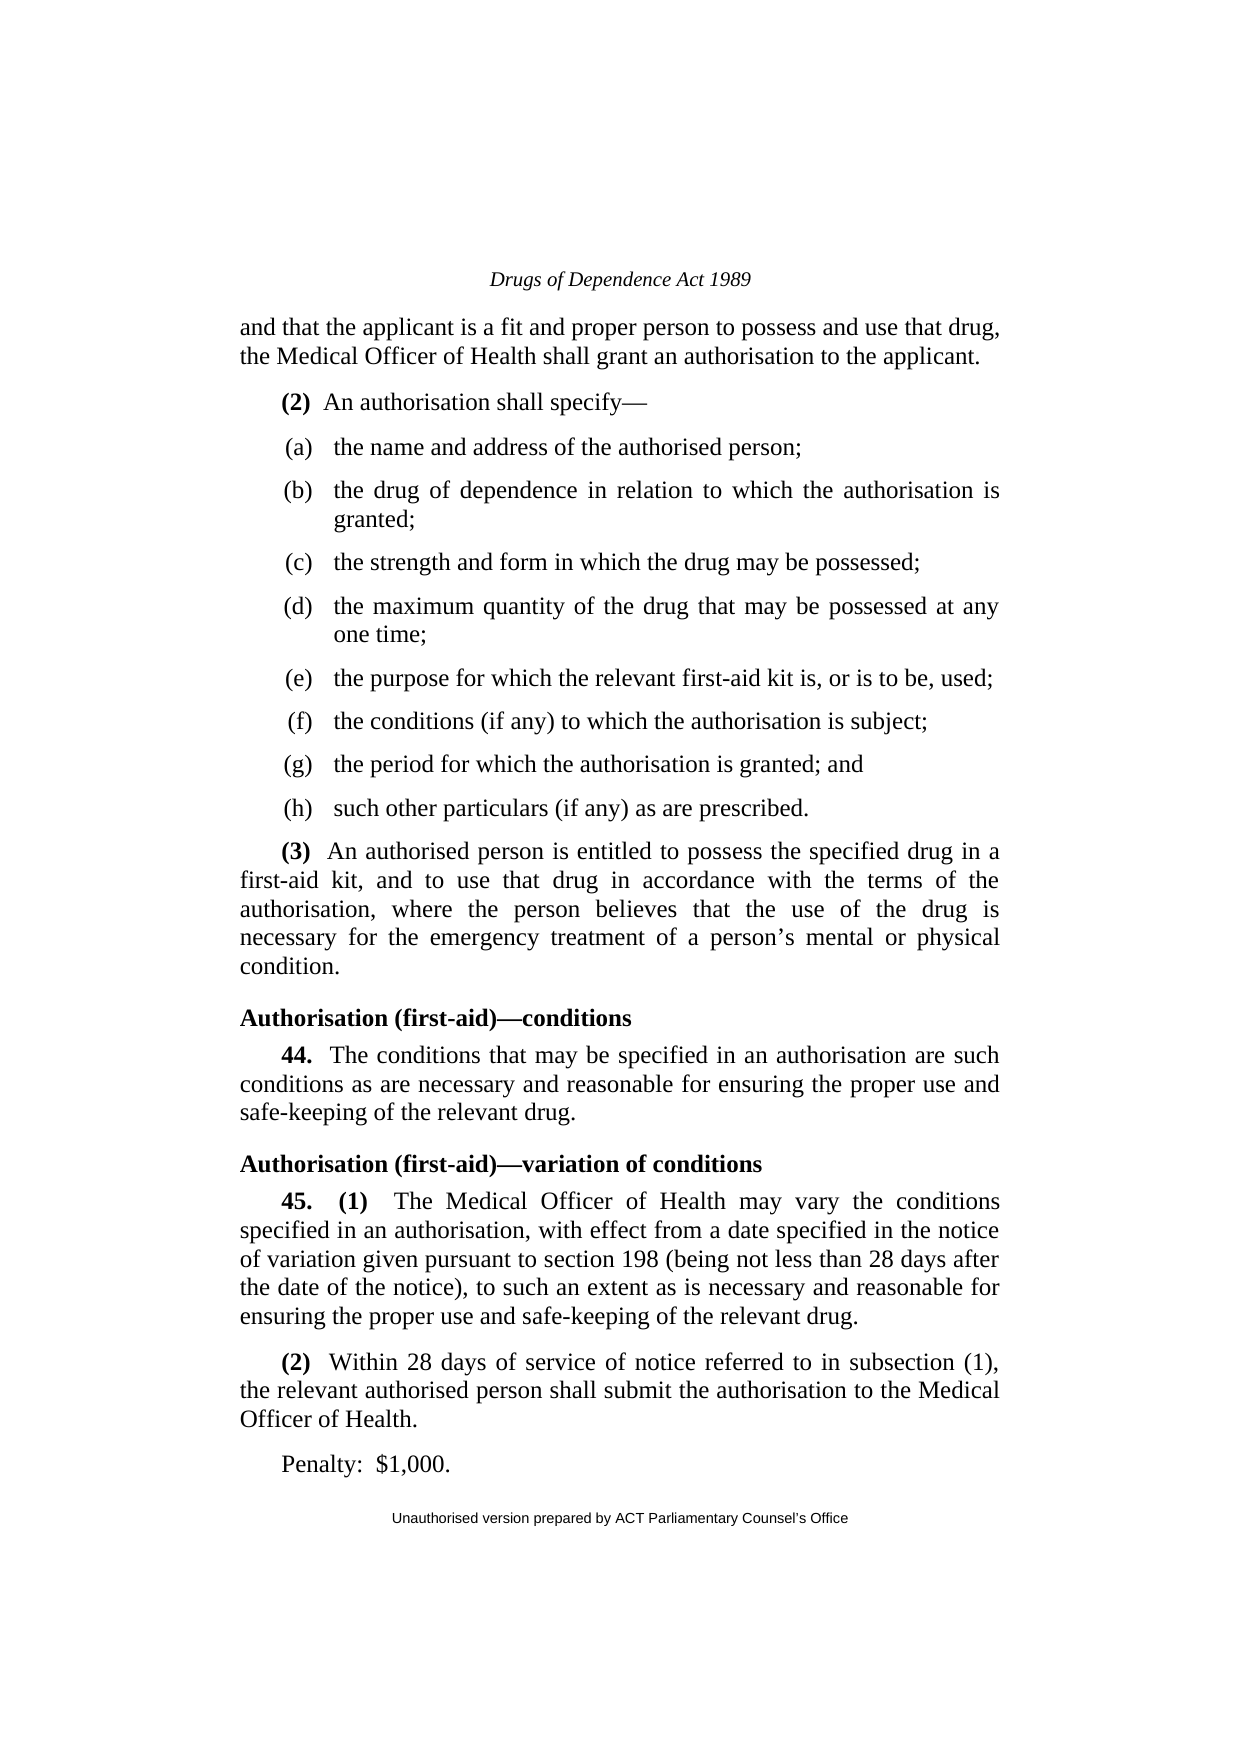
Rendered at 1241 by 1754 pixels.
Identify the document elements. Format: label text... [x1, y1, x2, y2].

text Penalty: $1,000. [239, 1449, 1001, 1478]
text (g) the period for which the authorisation is granted; and [239, 749, 1001, 778]
text (b) the drug of dependence in relation to which the authorisation is granted; [239, 475, 1001, 533]
text (e) the purpose for which the relevant first-aid kit is, or is to be, used; [239, 663, 1001, 692]
text 44. The conditions that may be specified in an authorisation are such conditions as are necessary and reasonable for ensuring the proper use and safe-keeping of the relevant drug. [239, 1040, 1001, 1126]
text 45. (1) The Medical Officer of Health may vary the conditions specified in an authorisation, with effect from a date specified in the notice of variation given pursuant to section 198 (being not less than 28 days after the date of the notice), to such an extent as is necessary and reasonable for ensuring the proper use and safe-keeping of the relevant drug. [239, 1186, 1001, 1330]
text and that the applicant is a fit and proper person to possess and use that drug, the Medical Officer of Health shall grant an authorisation to the applicant. [239, 312, 1001, 370]
text (3) An authorised person is entitled to possess the specified drug in a first-aid kit, and to use that drug in accordance with the terms of the authorisation, where the person believes that the use of the drug is necessary for the emergency treatment of a person’s mental or physical condition. [239, 836, 1001, 980]
text (h) such other particulars (if any) as are prescribed. [239, 793, 1001, 822]
text (f) the conditions (if any) to which the authorisation is subject; [239, 706, 1001, 735]
subtitle Authorisation (first-aid)—variation of conditions [239, 1149, 1001, 1178]
text (2) Within 28 days of service of notice referred to in subsection (1), the relevant authorised person shall submit the authorisation to the Medical Officer of Health. [239, 1347, 1001, 1433]
text (c) the strength and form in which the drug may be possessed; [239, 547, 1001, 576]
subtitle Authorisation (first-aid)—conditions [239, 1003, 1001, 1032]
text (d) the maximum quantity of the drug that may be possessed at any one time; [239, 591, 1001, 648]
text (2) An authorisation shall specify— [239, 387, 1001, 415]
text (a) the name and address of the authorised person; [239, 432, 1001, 461]
